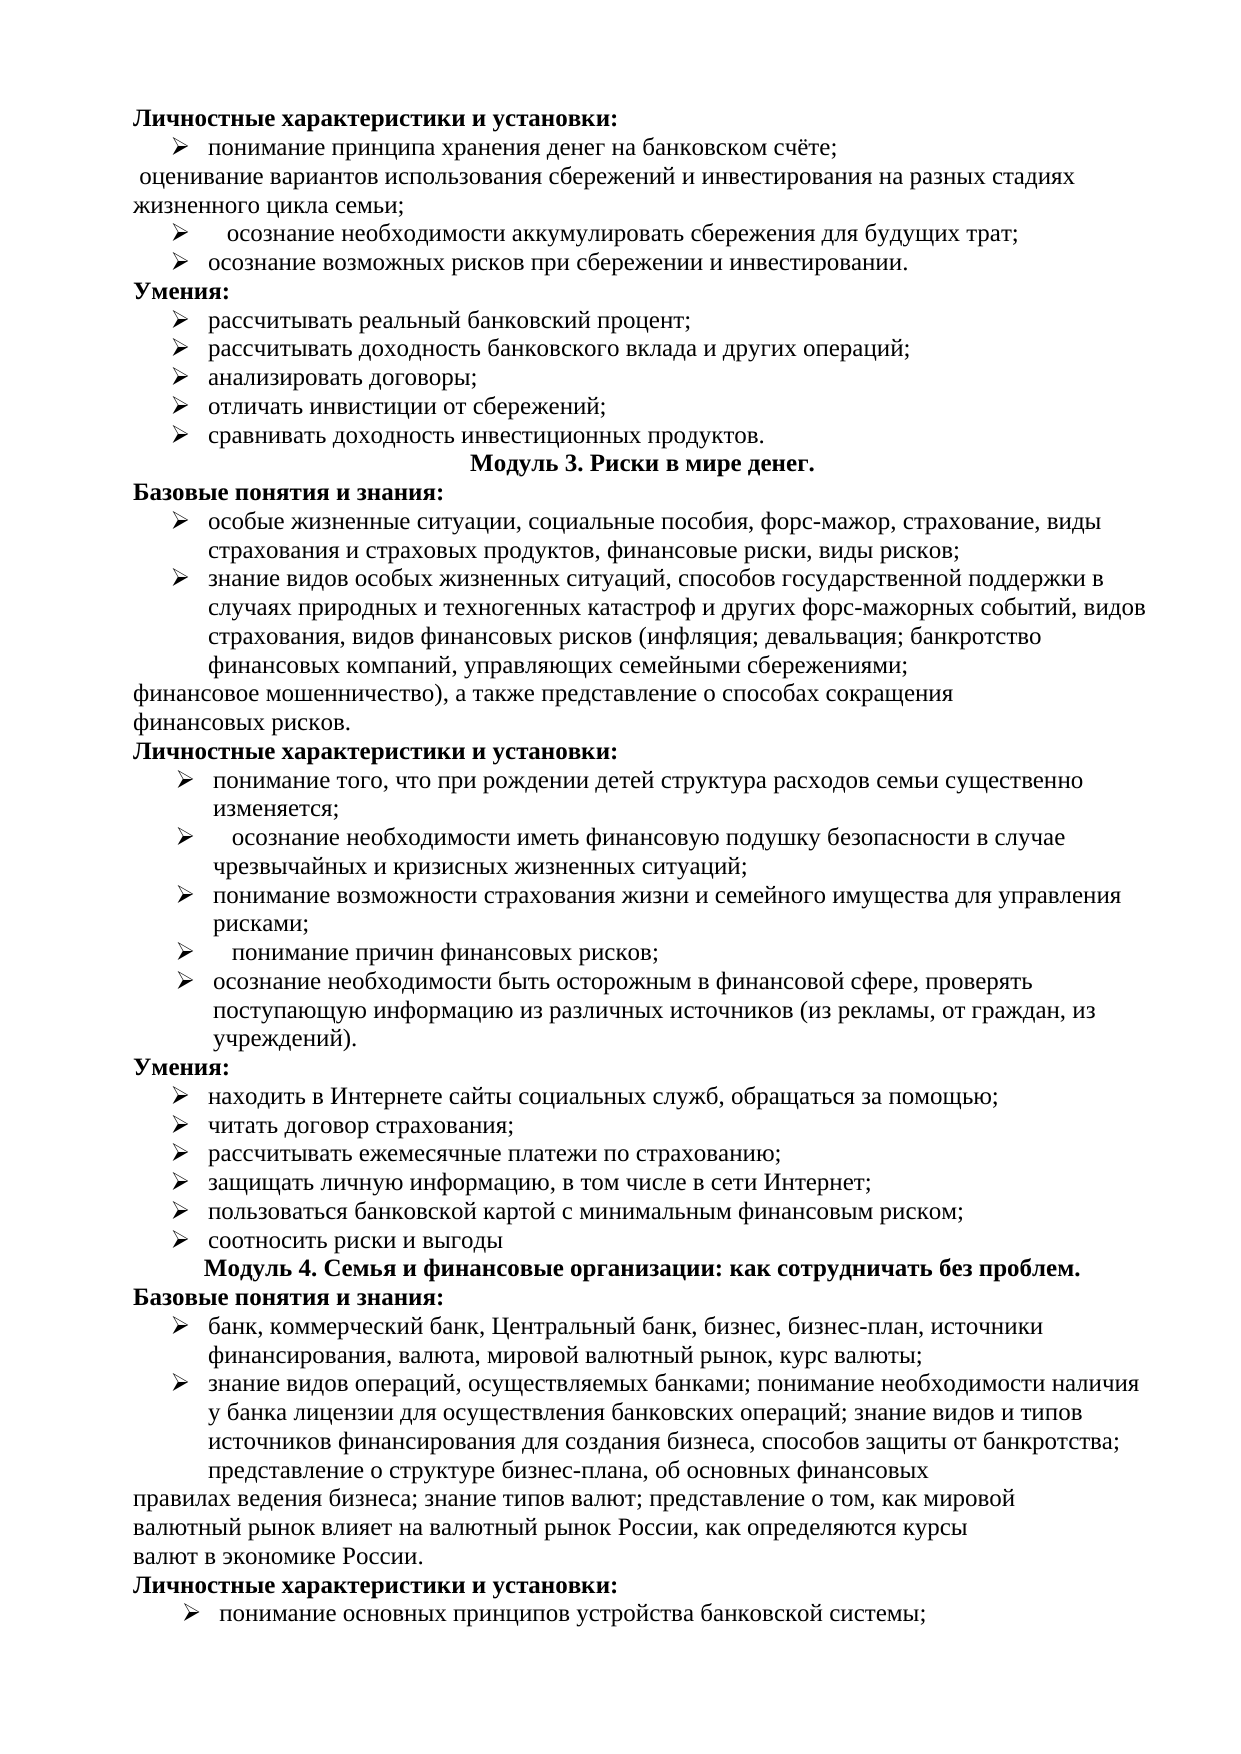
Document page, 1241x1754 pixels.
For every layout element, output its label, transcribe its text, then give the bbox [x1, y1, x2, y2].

list осознание необходимости быть осторожным в финансовой сфере, проверять поступающую информацию из различных источников (из рекламы, от граждан, из учреждений). [175, 966, 1152, 1052]
list защищать личную информацию, в том числе в сети Интернет; [170, 1167, 1152, 1196]
text финансовых рисков. [133, 707, 1152, 736]
list читать договор страхования; [170, 1110, 1152, 1138]
text Личностные характеристики и установки: [133, 103, 1152, 132]
text Личностные характеристики и установки: [133, 1570, 1152, 1598]
list сравнивать доходность инвестиционных продуктов. [170, 420, 1152, 448]
text Модуль 4. Семья и финансовые организации: как сотрудничать без проблем. [133, 1253, 1152, 1282]
text правилах ведения бизнеса; знание типов валют; представление о том, как мировой [133, 1483, 1152, 1512]
list соотносить риски и выгоды [170, 1225, 1152, 1253]
list осознание необходимости иметь финансовую подушку безопасности в случае чрезвычайных и кризисных жизненных ситуаций; [175, 822, 1152, 880]
text Базовые понятия и знания: [133, 477, 1152, 506]
list анализировать договоры; [170, 362, 1152, 391]
text оценивание вариантов использования сбережений и инвестирования на разных стадиях жизненного цикла семьи; [133, 161, 1152, 218]
list осознание необходимости аккумулировать сбережения для будущих трат; [170, 218, 1152, 247]
text Умения: [133, 1052, 1152, 1081]
list знание видов операций, осуществляемых банками; понимание необходимости наличия у банка лицензии для осуществления банковских операций; знание видов и типов источников финансирования для создания бизнеса, способов защиты от банкротства; представление о структуре бизнес-плана, об основных финансовых [170, 1368, 1152, 1483]
text финансовое мошенничество), а также представление о способах сокращения [133, 678, 1152, 707]
list особые жизненные ситуации, социальные пособия, форс-мажор, страхование, виды страхования и страховых продуктов, финансовые риски, виды рисков; [170, 506, 1152, 563]
text валют в экономике России. [133, 1541, 1152, 1570]
list отличать инвистиции от сбережений; [170, 391, 1152, 420]
text Личностные характеристики и установки: [133, 736, 1152, 765]
list находить в Интернете сайты социальных служб, обращаться за помощью; [170, 1081, 1152, 1110]
list понимание причин финансовых рисков; [175, 937, 1152, 966]
list понимание основных принципов устройства банковской системы; [182, 1598, 1152, 1627]
list понимание того, что при рождении детей структура расходов семьи существенно изменяется; [175, 765, 1152, 822]
text Базовые понятия и знания: [133, 1282, 1152, 1311]
text валютный рынок влияет на валютный рынок России, как определяются курсы [133, 1512, 1152, 1541]
text Модуль 3. Риски в мире денег. [133, 448, 1152, 477]
list осознание возможных рисков при сбережении и инвестировании. [170, 247, 1152, 276]
list пользоваться банковской картой с минимальным финансовым риском; [170, 1196, 1152, 1225]
list понимание принципа хранения денег на банковском счёте; [170, 132, 1152, 161]
list банк, коммерческий банк, Центральный банк, бизнес, бизнес-план, источники финансирования, валюта, мировой валютный рынок, курс валюты; [170, 1311, 1152, 1368]
list рассчитывать доходность банковского вклада и других операций; [170, 333, 1152, 362]
list понимание возможности страхования жизни и семейного имущества для управления рисками; [175, 880, 1152, 937]
list знание видов особых жизненных ситуаций, способов государственной поддержки в случаях природных и техногенных катастроф и других форс-мажорных событий, видов страхования, видов финансовых рисков (инфляция; девальвация; банкротство финансовых компаний, управляющих семейными сбережениями; [170, 563, 1152, 678]
list рассчитывать ежемесячные платежи по страхованию; [170, 1138, 1152, 1167]
text Умения: [133, 276, 1152, 305]
list рассчитывать реальный банковский процент; [170, 305, 1152, 333]
